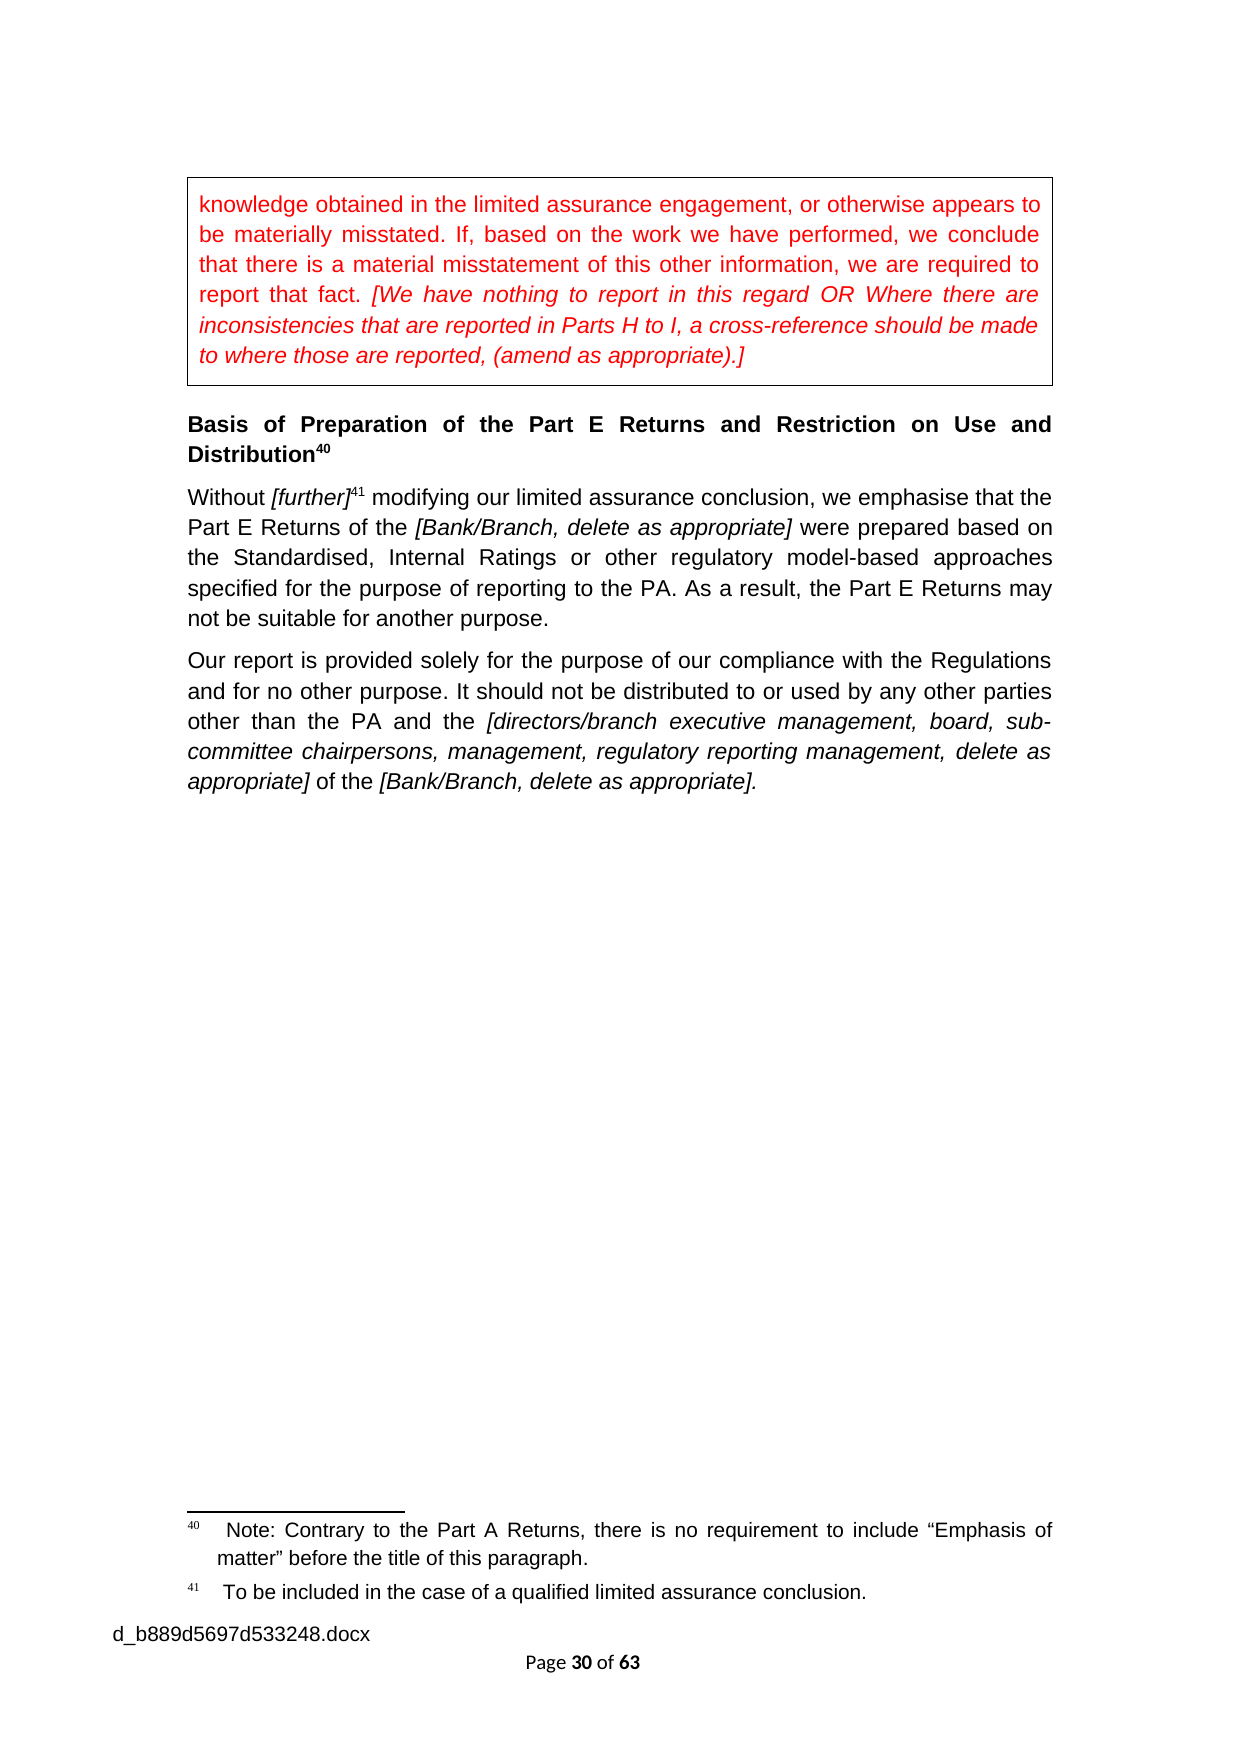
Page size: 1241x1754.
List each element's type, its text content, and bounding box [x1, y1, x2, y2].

text Basis of Preparation of the Part E Returns and Restriction on Use and Distribution [187, 411, 1053, 467]
text Our report is provided solely for the purpose of our compliance with the Regulations and for no other purpose. It should not be distributed to or used by any other parties other than the PA and the [directors/branch executive management, board, sub-committee chairpersons, management, regulatory reporting management, delete as appropriate] of the [Bank/Branch, delete as appropriate]. [187, 647, 1053, 794]
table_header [188, 178, 1052, 385]
text Without [further] modifying our limited assurance conclusion, we emphasise that the Part E Returns of the [Bank/Branch, delete as appropriate] were prepared based on the Standardised, Internal Ratings or other regulatory model-based approaches specified for the purpose of reporting to the PA. As a result, the Part E Returns may not be suitable for another purpose. [187, 484, 1053, 631]
